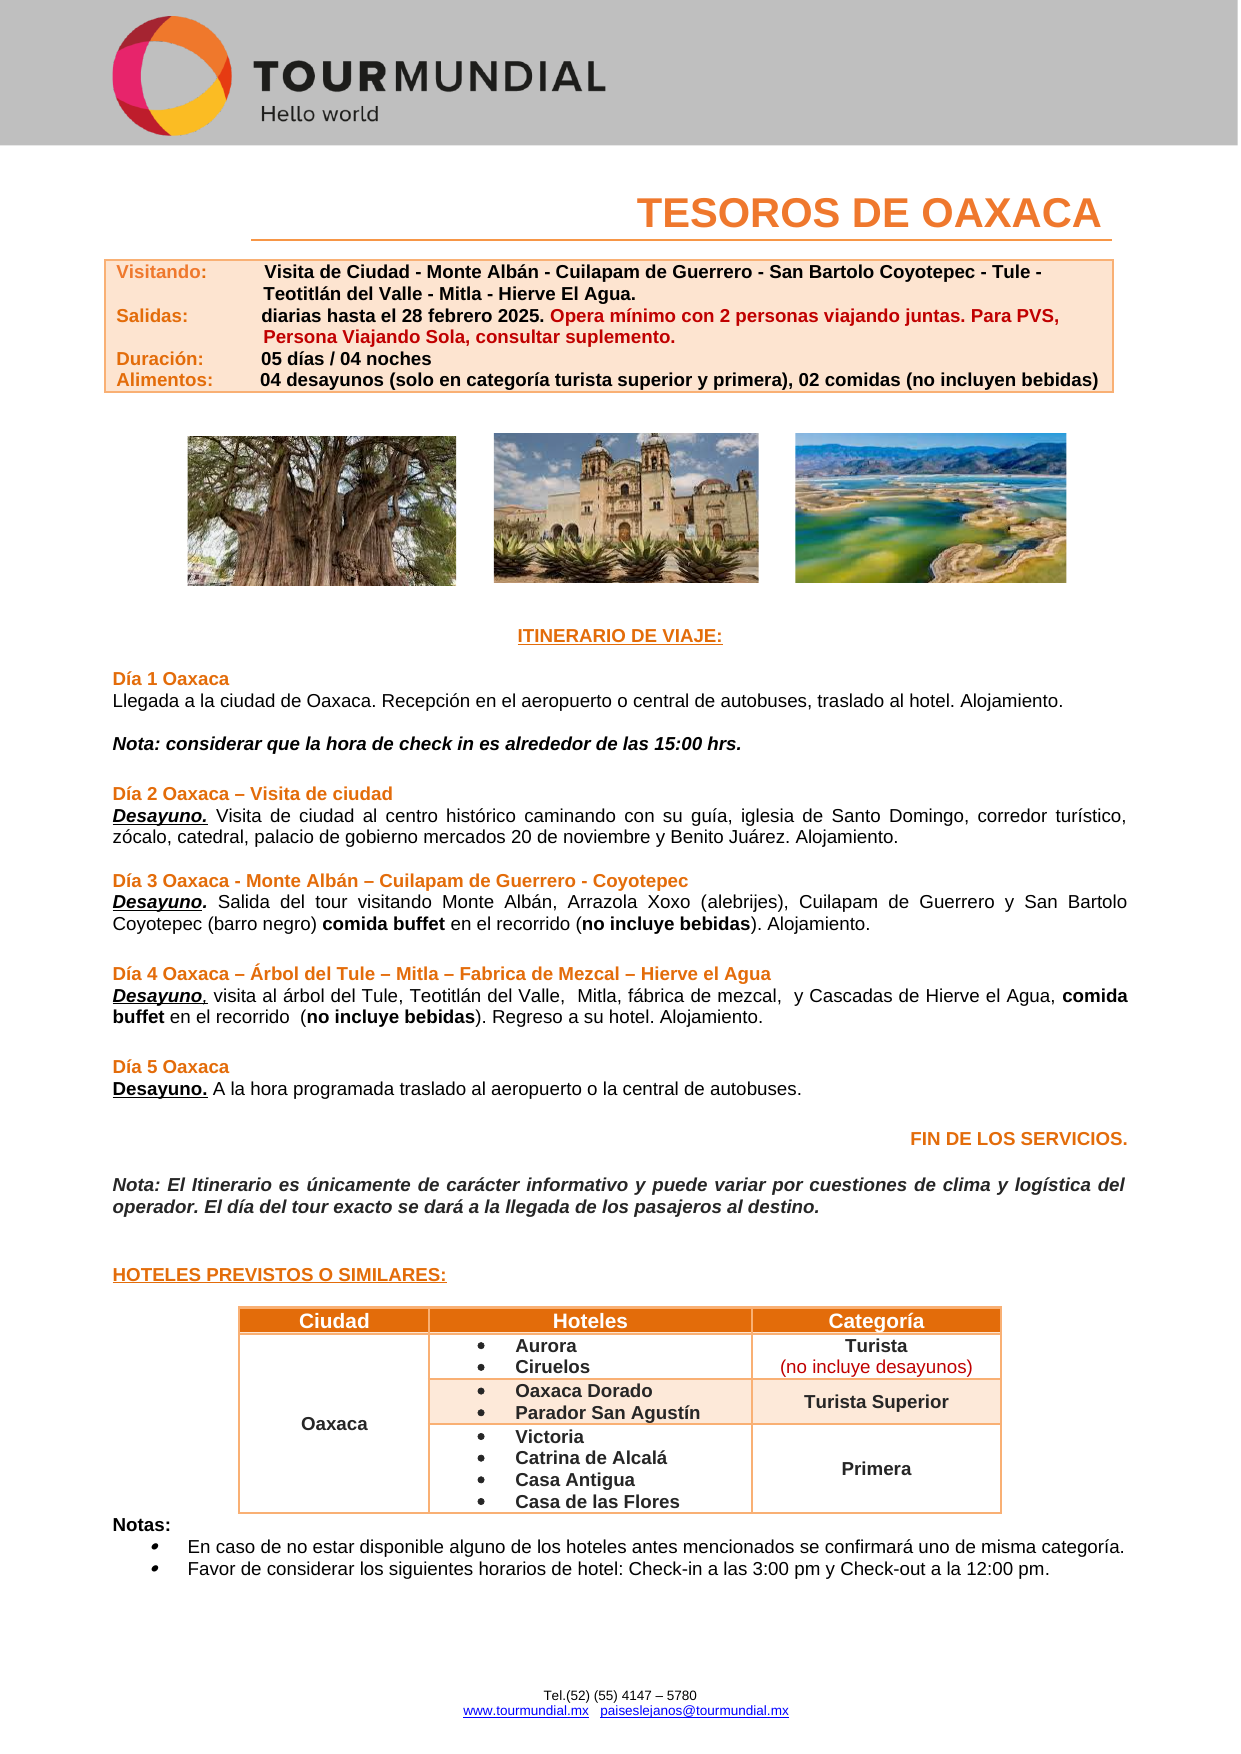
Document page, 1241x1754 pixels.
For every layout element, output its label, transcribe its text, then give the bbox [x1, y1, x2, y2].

picture [112, 16, 606, 136]
table_cell Aurora Ciruelos [430, 1335, 751, 1378]
table_cell Victoria Catrina de Alcalá Casa Antigua Casa de las Flores [430, 1425, 751, 1512]
table_header TESOROS DE OAXACA [251, 189, 1112, 239]
picture [493, 433, 759, 583]
picture [795, 433, 1067, 583]
text FIN DE LOS SERVICIOS. [112, 1128, 1128, 1150]
list En caso de no estar disponible alguno de los hoteles antes mencionados se confirmará uno de misma categoría. [150, 1536, 1128, 1557]
text Día 2 Oaxaca – Visita de ciudad [112, 783, 1128, 805]
text Desayuno, visita al árbol del Tule, Teotitlán del Valle, Mitla, fábrica de mezcal, y Cascadas de Hierve el Agua, comida buffet en el recorrido (no incluye bebidas). Regreso a su hotel. Alojamiento. [112, 984, 1128, 1028]
table_header Hoteles [430, 1309, 751, 1332]
text Nota: El Itinerario es únicamente de carácter informativo y puede variar por cuestiones de clima y logística del operador. El día del tour exacto se dará a la llegada de los pasajeros al destino. [112, 1174, 1128, 1217]
list Favor de considerar los siguientes horarios de hotel: Check-in a las 3:00 pm y Check-out a la 12:00 pm. [150, 1557, 1128, 1579]
table_cell Oaxaca Dorado Parador San Agustín [430, 1380, 751, 1423]
picture [187, 436, 457, 586]
text Día 5 Oaxaca [112, 1056, 1128, 1078]
text Desayuno. Salida del tour visitando Monte Albán, Arrazola Xoxo (alebrijes), Cuilapam de Guerrero y San Bartolo Coyotepec (barro negro) comida buffet en el recorrido (no incluye bebidas). Alojamiento. [112, 891, 1128, 934]
text ITINERARIO DE VIAJE: [112, 625, 1128, 647]
text Día 1 Oaxaca [112, 668, 1128, 690]
table_header Visitando: Visita de Ciudad - Monte Albán - Cuilapam de Guerrero - San Bartolo Coyotepec - Tule - Teotitlán del Valle - Mitla - Hierve El Agua. Salidas: diarias hasta el 28 febrero 2025. Opera mínimo con 2 personas viajando juntas. Para PVS, Persona Viajando Sola, consultar suplemento. Duración: 05 días / 04 noches Alimentos: 04 desayunos (solo en categoría turista superior y primera), 02 comidas (no incluyen bebidas) [106, 261, 1112, 391]
text Día 4 Oaxaca – Árbol del Tule – Mitla – Fabrica de Mezcal – Hierve el Agua [112, 963, 1128, 984]
table_cell Turista Superior [753, 1380, 1000, 1423]
text Día 3 Oaxaca - Monte Albán – Cuilapam de Guerrero - Coyotepec [112, 869, 1128, 891]
text Notas: [112, 1514, 1128, 1536]
text Desayuno. Visita de ciudad al centro histórico caminando con su guía, iglesia de Santo Domingo, corredor turístico, zócalo, catedral, palacio de gobierno mercados 20 de noviembre y Benito Juárez. Alojamiento. [112, 805, 1128, 848]
table_cell Primera [753, 1425, 1000, 1512]
table_cell Turista (no incluye desayunos) [753, 1335, 1000, 1378]
text Nota: considerar que la hora de check in es alrededor de las 15:00 hrs. [112, 733, 1128, 754]
text Desayuno. A la hora programada traslado al aeropuerto o la central de autobuses. [112, 1078, 1128, 1099]
text Llegada a la ciudad de Oaxaca. Recepción en el aeropuerto o central de autobuses, traslado al hotel. Alojamiento. [112, 690, 1128, 711]
text HOTELES PREVISTOS O SIMILARES: [112, 1263, 1128, 1285]
table_header Ciudad [240, 1309, 428, 1332]
table_header Categoría [753, 1309, 1000, 1332]
table_cell Oaxaca [240, 1335, 428, 1512]
